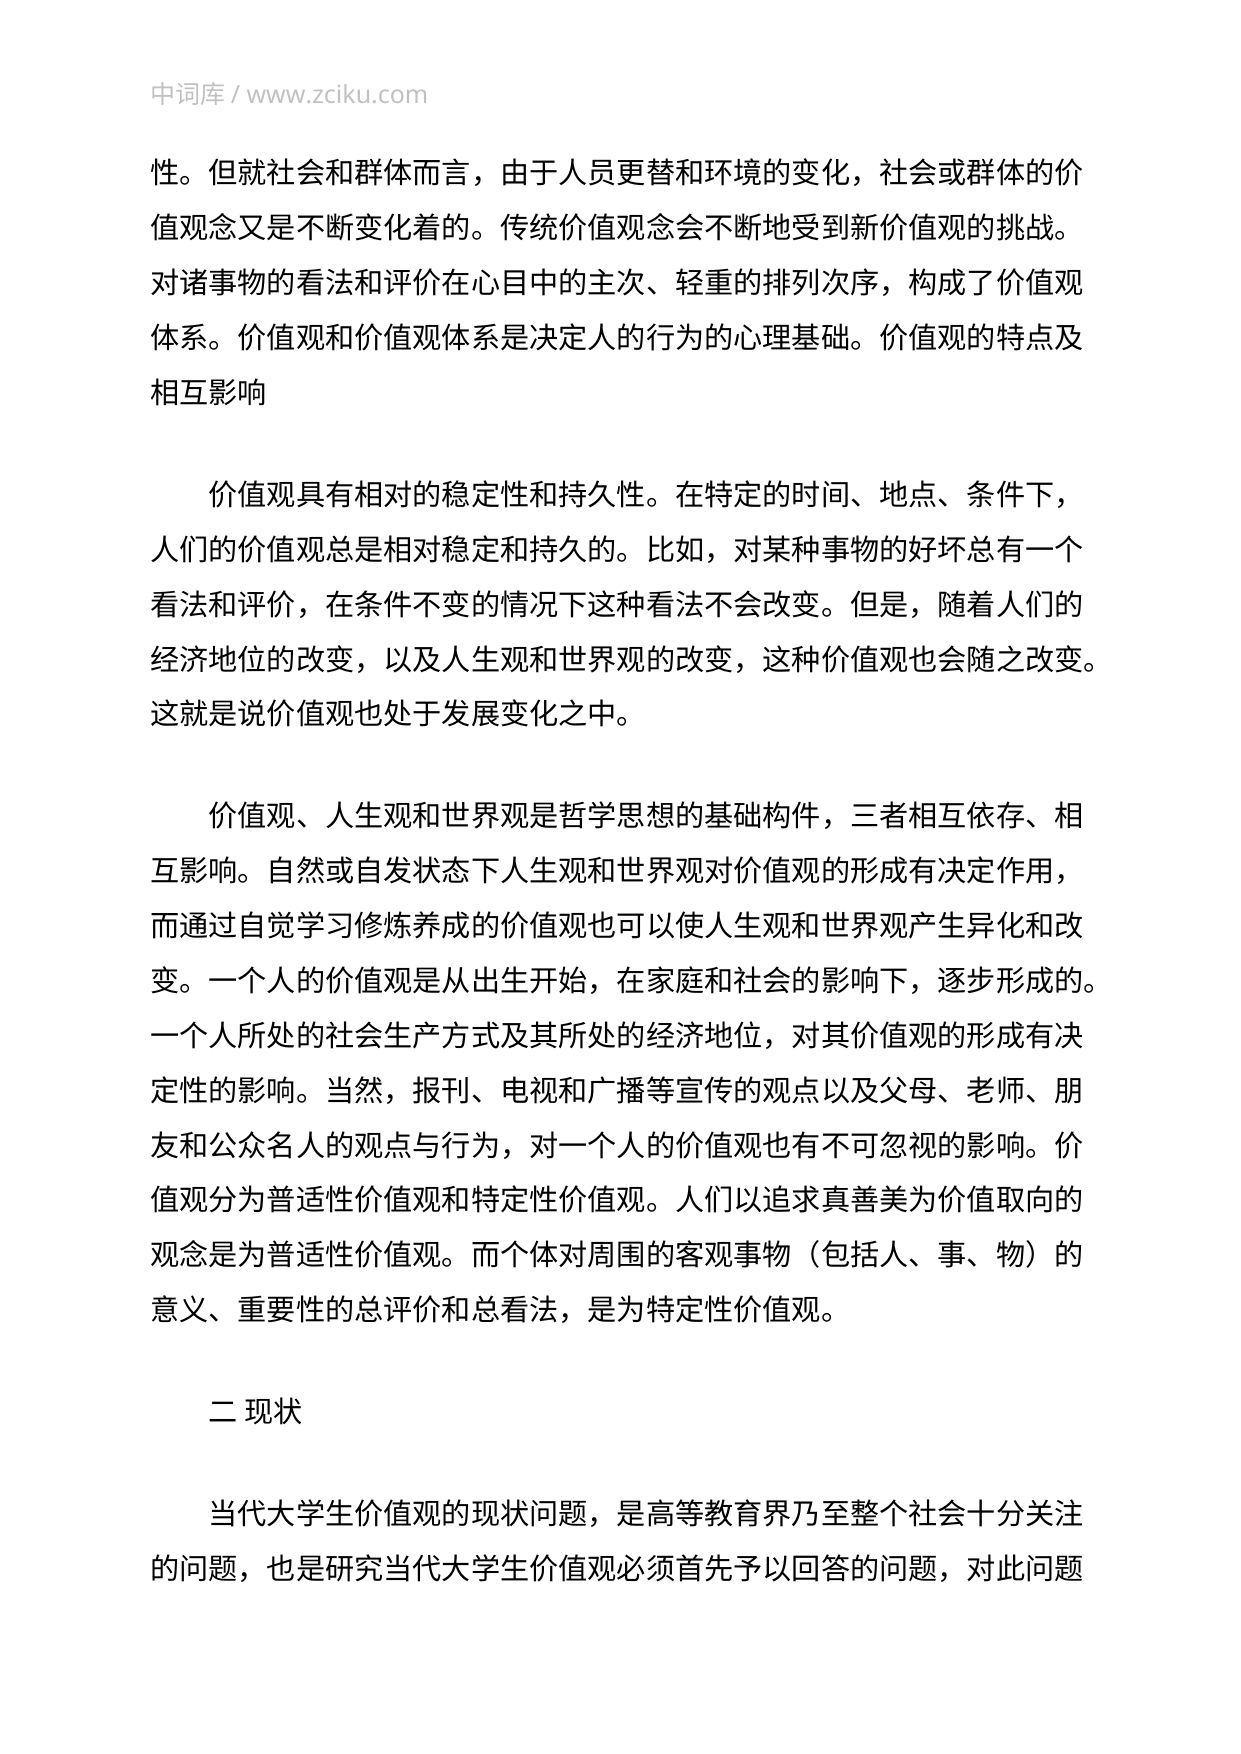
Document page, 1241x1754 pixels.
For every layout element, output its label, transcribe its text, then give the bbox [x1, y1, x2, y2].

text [150, 1490, 1090, 1587]
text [150, 150, 1090, 412]
text 二 现状 [150, 1388, 1090, 1431]
text 价值观具有相对的稳定性和持久性。在特定的时间、地点、条件下，人们的价值观总是相对稳定和持久的。比如，对某种事物的好坏总有一个看法和评价，在条件不变的情况下这种看法不会改变。但是，随着人们的经济地位的改变，以及人生观和世界观的改变，这种价值观也会随之改变。这就是说价值观也处于发展变化之中。 [150, 471, 1090, 733]
text 价值观、人生观和世界观是哲学思想的基础构件，三者相互依存、相互影响。自然或自发状态下人生观和世界观对价值观的形成有决定作用，而通过自觉学习修炼养成的价值观也可以使人生观和世界观产生异化和改变。一个人的价值观是从出生开始，在家庭和社会的影响下，逐步形成的。一个人所处的社会生产方式及其所处的经济地位，对其价值观的形成有决定性的影响。当然，报刊、电视和广播等宣传的观点以及父母、老师、朋友和公众名人的观点与行为，对一个人的价值观也有不可忽视的影响。价值观分为普适性价值观和特定性价值观。人们以追求真善美为价值取向的观念是为普适性价值观。而个体对周围的客观事物（包括人、事、物）的意义、重要性的总评价和总看法，是为特定性价值观。 [150, 793, 1090, 1329]
